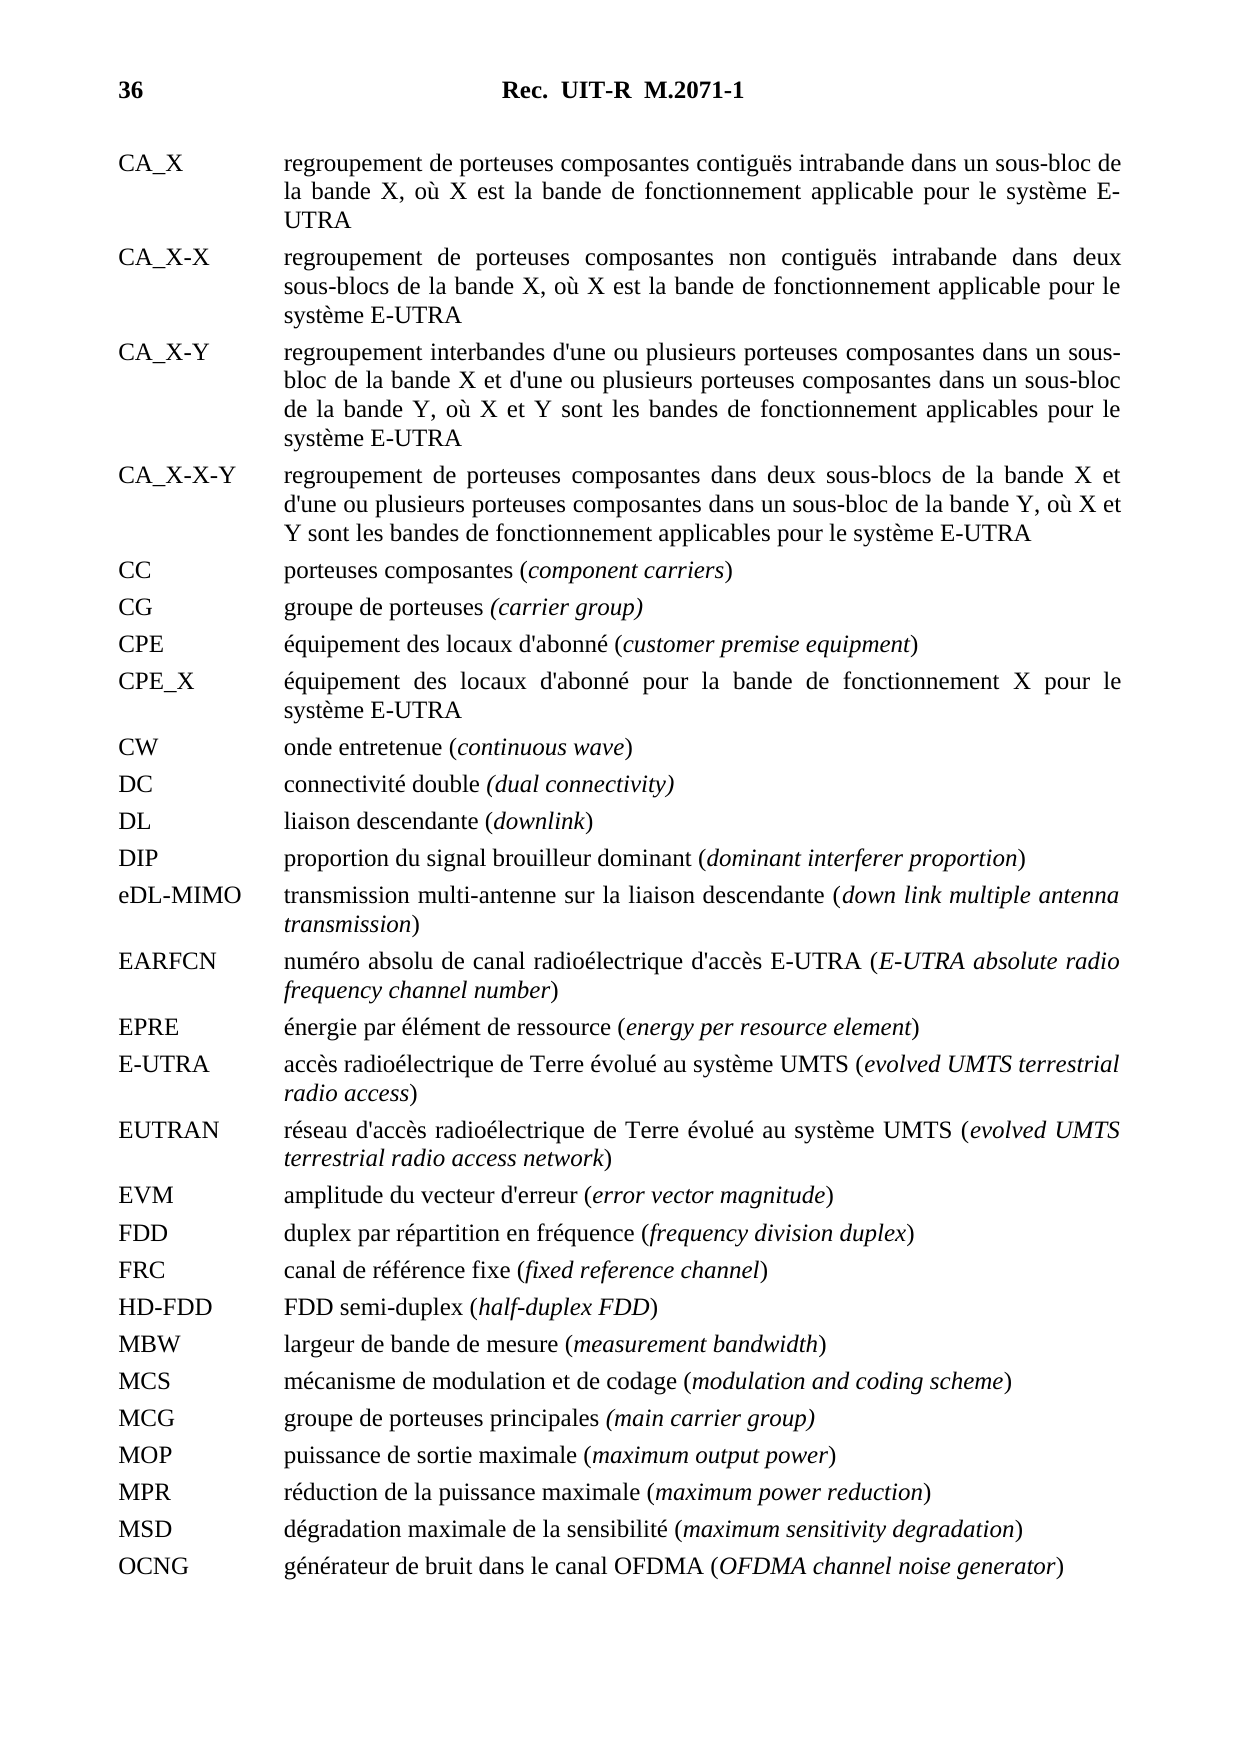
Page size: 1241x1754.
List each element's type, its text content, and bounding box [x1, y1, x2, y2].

text CG groupe de porteuses (carrier group) [118, 592, 1122, 621]
text CC porteuses composantes (component carriers) [118, 555, 1122, 583]
text OCNG générateur de bruit dans le canal OFDMA (OFDMA channel noise generator) [118, 1551, 1122, 1580]
text DC connectivité double (dual connectivity) [118, 769, 1122, 798]
text DL liaison descendante (downlink) [118, 806, 1122, 835]
text CPE_X équipement des locaux d'abonné pour la bande de fonctionnement X pour le système E-UTRA [118, 666, 1122, 723]
text CA_X-Y regroupement interbandes d'une ou plusieurs porteuses composantes dans un sous-bloc de la bande X et d'une ou plusieurs porteuses composantes dans un sous-bloc de la bande Y, où X et Y sont les bandes de fonctionnement applicables pour le système E-UTRA [118, 337, 1122, 452]
text E-UTRA accès radioélectrique de Terre évolué au système UMTS (evolved UMTS terrestrial radio access) [118, 1049, 1122, 1106]
text CW onde entretenue (continuous wave) [118, 732, 1122, 761]
text MCG groupe de porteuses principales (main carrier group) [118, 1403, 1122, 1432]
text FDD duplex par répartition en fréquence (frequency division duplex) [118, 1218, 1122, 1246]
text MOP puissance de sortie maximale (maximum output power) [118, 1440, 1122, 1469]
text HD-FDD FDD semi-duplex (half-duplex FDD) [118, 1292, 1122, 1321]
text MBW largeur de bande de mesure (measurement bandwidth) [118, 1329, 1122, 1358]
text EVM amplitude du vecteur d'erreur (error vector magnitude) [118, 1181, 1122, 1209]
text FRC canal de référence fixe (fixed reference channel) [118, 1255, 1122, 1283]
text CPE équipement des locaux d'abonné (customer premise equipment) [118, 629, 1122, 658]
text CA_X regroupement de porteuses composantes contiguës intrabande dans un sous-bloc de la bande X, où X est la bande de fonctionnement applicable pour le système E-UTRA [118, 148, 1122, 234]
text CA_X-X regroupement de porteuses composantes non contiguës intrabande dans deux sous-blocs de la bande X, où X est la bande de fonctionnement applicable pour le système E-UTRA [118, 242, 1122, 328]
text DIP proportion du signal brouilleur dominant (dominant interferer proportion) [118, 843, 1122, 872]
text MCS mécanisme de modulation et de codage (modulation and coding scheme) [118, 1366, 1122, 1395]
text EARFCN numéro absolu de canal radioélectrique d'accès E-UTRA (E-UTRA absolute radio frequency channel number) [118, 946, 1122, 1003]
text MSD dégradation maximale de la sensibilité (maximum sensitivity degradation) [118, 1514, 1122, 1543]
text EPRE énergie par élément de ressource (energy per resource element) [118, 1012, 1122, 1041]
text CA_X-X-Y regroupement de porteuses composantes dans deux sous-blocs de la bande X et d'une ou plusieurs porteuses composantes dans un sous-bloc de la bande Y, où X et Y sont les bandes de fonctionnement applicables pour le système E-UTRA [118, 460, 1122, 546]
text eDL-MIMO transmission multi-antenne sur la liaison descendante (down link multiple antenna transmission) [118, 880, 1122, 938]
text MPR réduction de la puissance maximale (maximum power reduction) [118, 1477, 1122, 1506]
text EUTRAN réseau d'accès radioélectrique de Terre évolué au système UMTS (evolved UMTS terrestrial radio access network) [118, 1115, 1122, 1172]
